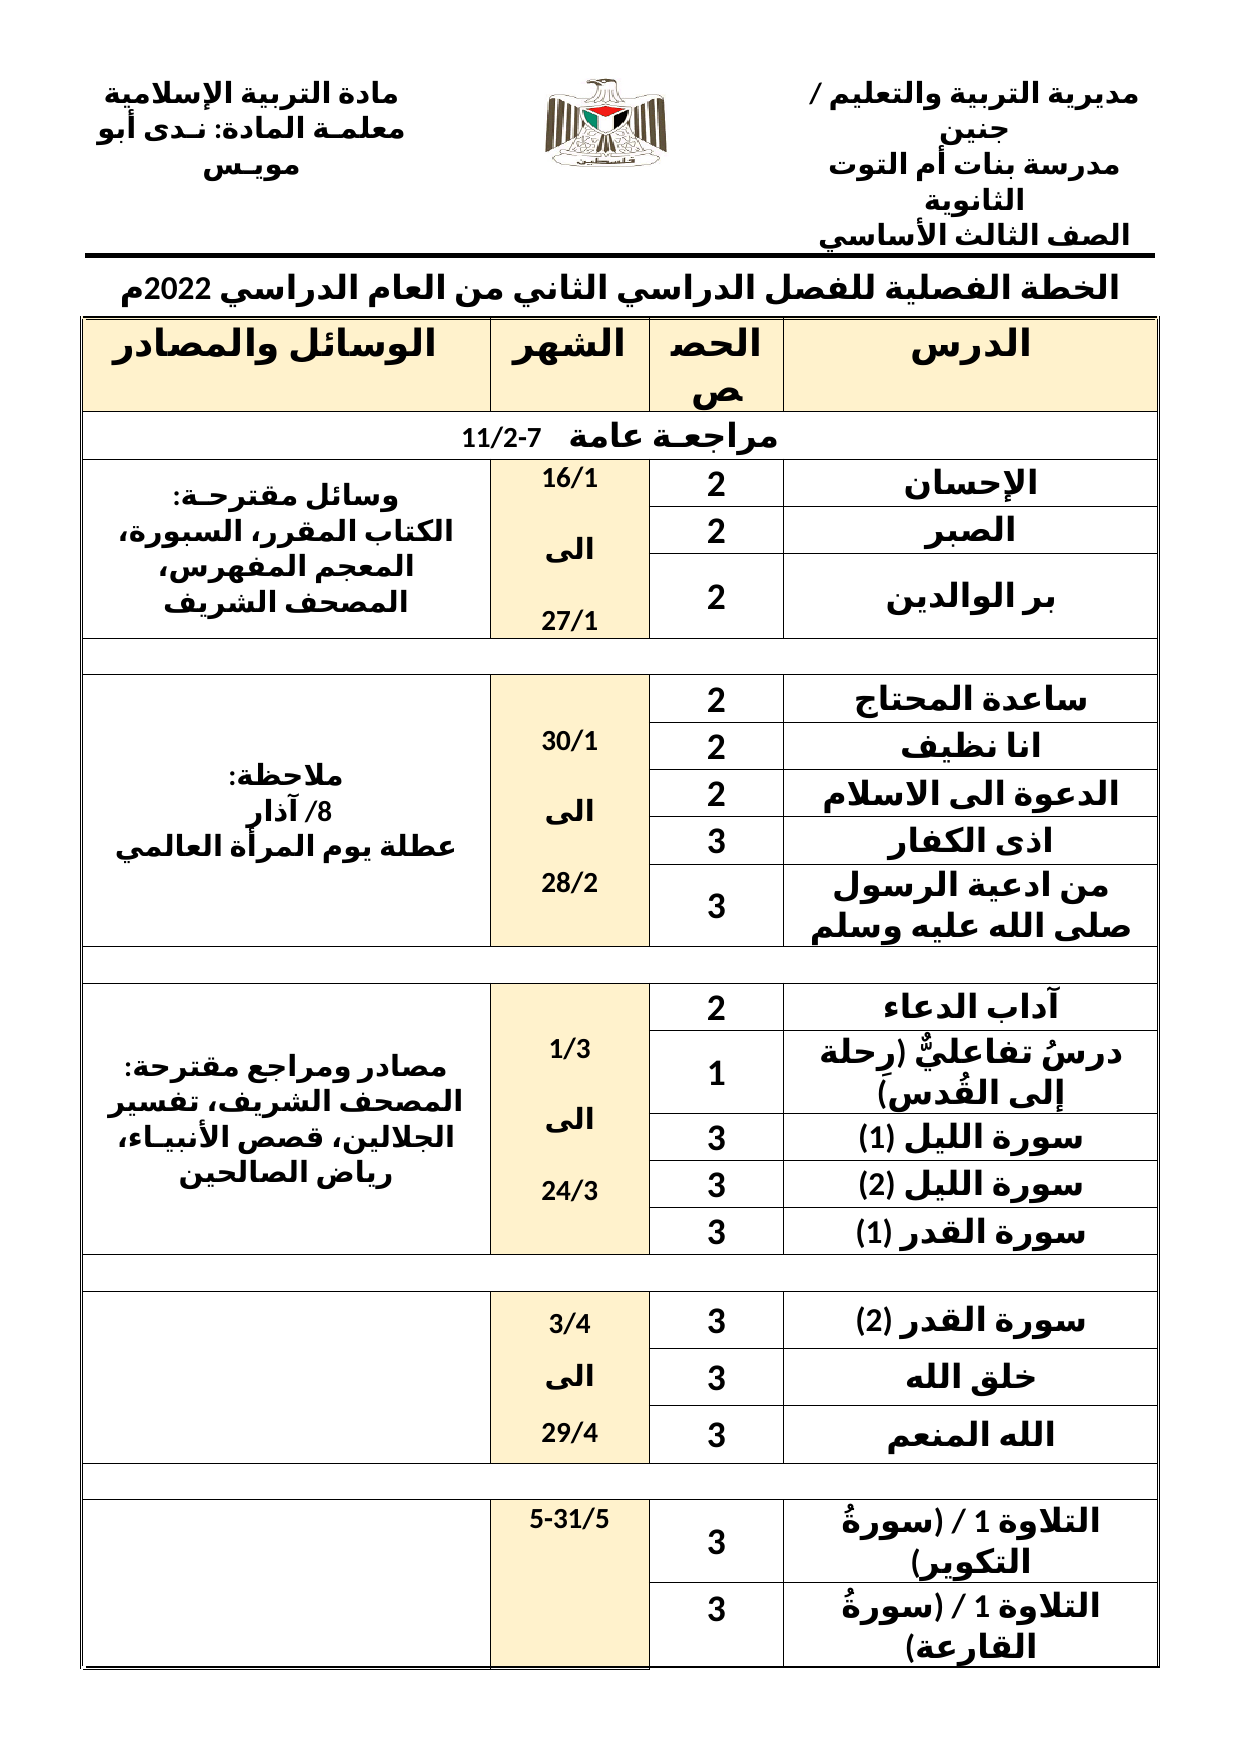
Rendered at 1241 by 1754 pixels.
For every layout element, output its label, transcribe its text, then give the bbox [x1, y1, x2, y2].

table_cell 2 [650, 723, 783, 769]
table_cell 30/1 الى 28/2 [491, 675, 649, 946]
table_cell سورة الليل (1) [784, 1114, 1157, 1160]
picture [539, 75, 673, 172]
table_cell آداب الدعاء [784, 984, 1157, 1030]
table_cell 3 [650, 865, 783, 946]
table_cell مراجعـة عامة 7-11/2 [83, 412, 1157, 458]
table_cell درسُ تفاعليٌّ (رِحلة إلى القُدس) [784, 1031, 1157, 1112]
table_cell ساعدة المحتاج [784, 675, 1157, 722]
table_cell 3 [650, 1349, 783, 1404]
table_cell [490, 1464, 1157, 1499]
table_cell [83, 639, 490, 674]
table_cell الإحسان [784, 460, 1157, 506]
table_cell 2 [650, 984, 783, 1030]
table_cell الحصص [650, 320, 783, 411]
table_cell 1 [650, 1031, 783, 1112]
table_cell 2 [650, 770, 783, 816]
table_header مديرية التربية والتعليم / جنين مدرسة بنات أم التوت الثانوية الصف الثالث الأساسي [791, 75, 1158, 253]
table_cell الشهر [491, 320, 649, 411]
table_cell الله المنعم [784, 1406, 1157, 1463]
table_cell سورة القدر (2) [784, 1292, 1157, 1347]
table_cell 3 [650, 1292, 783, 1347]
table_cell الوسائل والمصادر [82, 316, 490, 411]
table_cell 5-31/5 [491, 1500, 649, 1666]
table_cell [83, 947, 490, 983]
table_cell 3 [650, 1500, 783, 1582]
table_cell [490, 639, 1157, 674]
table_cell 3 [650, 817, 783, 863]
table_cell 3 [650, 1406, 783, 1463]
table_cell من ادعية الرسول صلى الله عليه وسلم [784, 865, 1157, 946]
table_cell 3 [650, 1114, 783, 1160]
table_cell 2 [650, 460, 783, 506]
table_cell خلق الله [784, 1349, 1157, 1404]
table_cell [83, 1292, 490, 1463]
table_cell [490, 1255, 1157, 1291]
table_cell 3 [650, 1583, 783, 1666]
table_cell انا نظيف [784, 723, 1157, 769]
table_cell 2 [650, 675, 783, 722]
table_cell 1/3 الى 24/3 [491, 984, 649, 1254]
table_cell بر الوالدين [784, 554, 1157, 638]
table_cell 3/4 الى 29/4 [491, 1292, 649, 1463]
table_cell الدعوة الى الاسلام [784, 770, 1157, 816]
table_cell ملاحظة: 8/ آذار عطلة يوم المرأة العالمي [83, 675, 490, 946]
table_cell التلاوة 1 / (سورةُ التكوير) [784, 1500, 1157, 1582]
table_cell وسائل مقترحـة: الكتاب المقرر، السبورة، المعجم المفهرس، المصحف الشريف [83, 460, 490, 638]
table_cell سورة الليل (2) [784, 1161, 1157, 1207]
table_cell الخطة الفصلية للفصل الدراسي الثاني من العام الدراسي 2022م [82, 253, 1158, 316]
table_cell [490, 947, 1157, 983]
table_cell 3 [650, 1208, 783, 1254]
table_cell اذى الكفار [784, 817, 1157, 863]
table_cell سورة القدر (1) [784, 1208, 1157, 1254]
table_cell [83, 1255, 490, 1291]
table_header مادة التربية الإسلامية معلمـة المادة: نـدى أبو مويـس [82, 75, 451, 253]
table_cell 16/1 الى 27/1 [491, 460, 649, 638]
table_cell الصبر [784, 507, 1157, 553]
table_cell 2 [650, 554, 783, 638]
table_cell الدرس [784, 316, 1158, 411]
table_cell التلاوة 1 / (سورةُ القارعة) [784, 1583, 1157, 1666]
table_cell [83, 1500, 490, 1666]
table_header [451, 75, 791, 253]
table_cell 2 [650, 507, 783, 553]
table_cell مصادر ومراجع مقترحة: المصحف الشريف، تفسير الجلالين، قصص الأنبيـاء، رياض الصالحين [83, 984, 490, 1254]
table_cell 3 [650, 1161, 783, 1207]
table_cell [83, 1464, 490, 1499]
